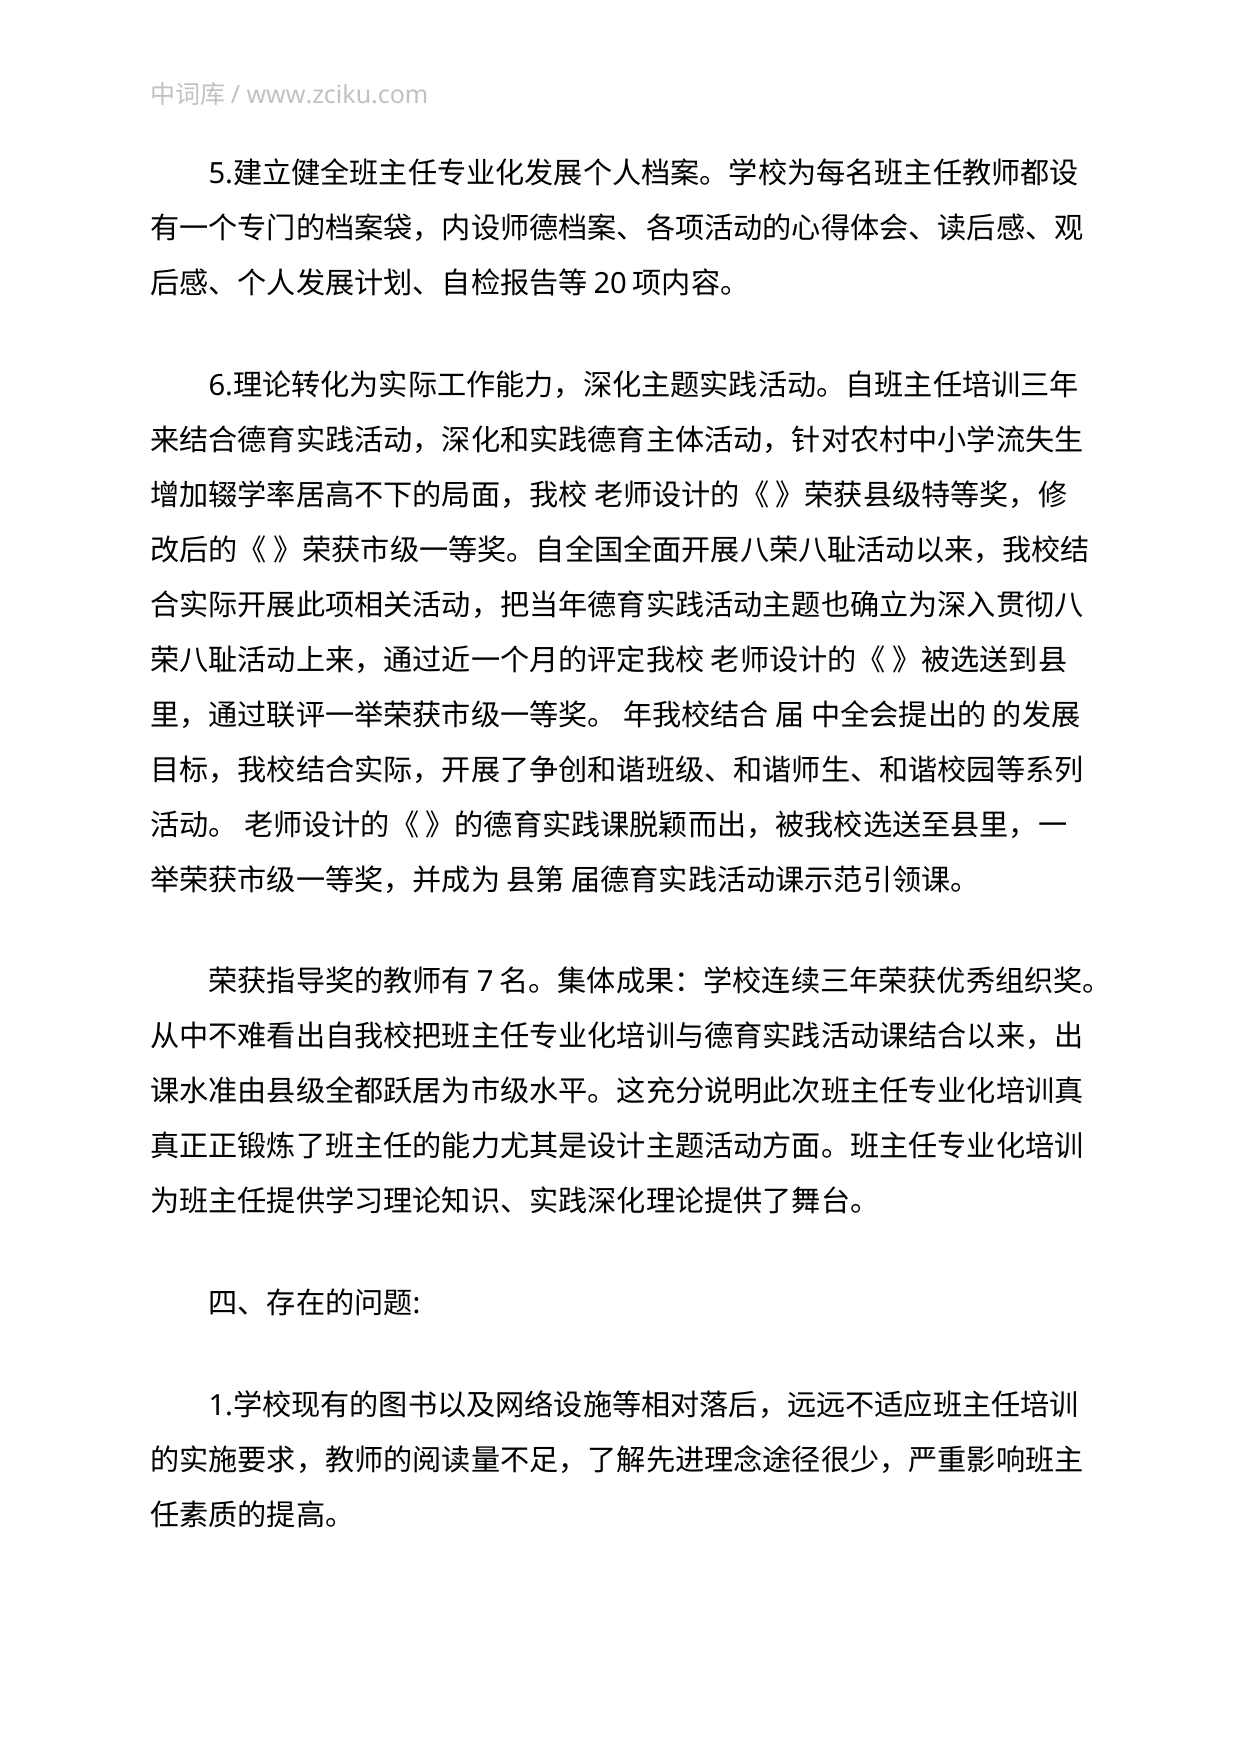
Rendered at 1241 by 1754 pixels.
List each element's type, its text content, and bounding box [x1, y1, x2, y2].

text 6.理论转化为实际工作能力，深化主题实践活动。自班主任培训三年来结合德育实践活动，深化和实践德育主体活动，针对农村中小学流失生增加辍学率居高不下的局面，我校 老师设计的《 》荣获县级特等奖，修改后的《 》荣获市级一等奖。自全国全面开展八荣八耻活动以来，我校结合实际开展此项相关活动，把当年德育实践活动主题也确立为深入贯彻八荣八耻活动上来，通过近一个月的评定我校 老师设计的《 》被选送到县里，通过联评一举荣获市级一等奖。 年我校结合 届 中全会提出的 的发展目标，我校结合实际，开展了争创和谐班级、和谐师生、和谐校园等系列活动。 老师设计的《 》的德育实践课脱颖而出，被我校选送至县里，一举荣获市级一等奖，并成为 县第 届德育实践活动课示范引领课。 [150, 362, 1090, 898]
text 荣获指导奖的教师有7名。集体成果：学校连续三年荣获优秀组织奖。从中不难看出自我校把班主任专业化培训与德育实践活动课结合以来，出课水准由县级全都跃居为市级水平。这充分说明此次班主任专业化培训真真正正锻炼了班主任的能力尤其是设计主题活动方面。班主任专业化培训为班主任提供学习理论知识、实践深化理论提供了舞台。 [150, 958, 1090, 1220]
text 5.建立健全班主任专业化发展个人档案。学校为每名班主任教师都设有一个专门的档案袋，内设师德档案、各项活动的心得体会、读后感、观后感、个人发展计划、自检报告等20项内容。 [150, 150, 1090, 302]
text 四、存在的问题: [150, 1279, 1090, 1322]
text 1.学校现有的图书以及网络设施等相对落后，远远不适应班主任培训的实施要求，教师的阅读量不足，了解先进理念途径很少，严重影响班主任素质的提高。 [150, 1381, 1090, 1533]
